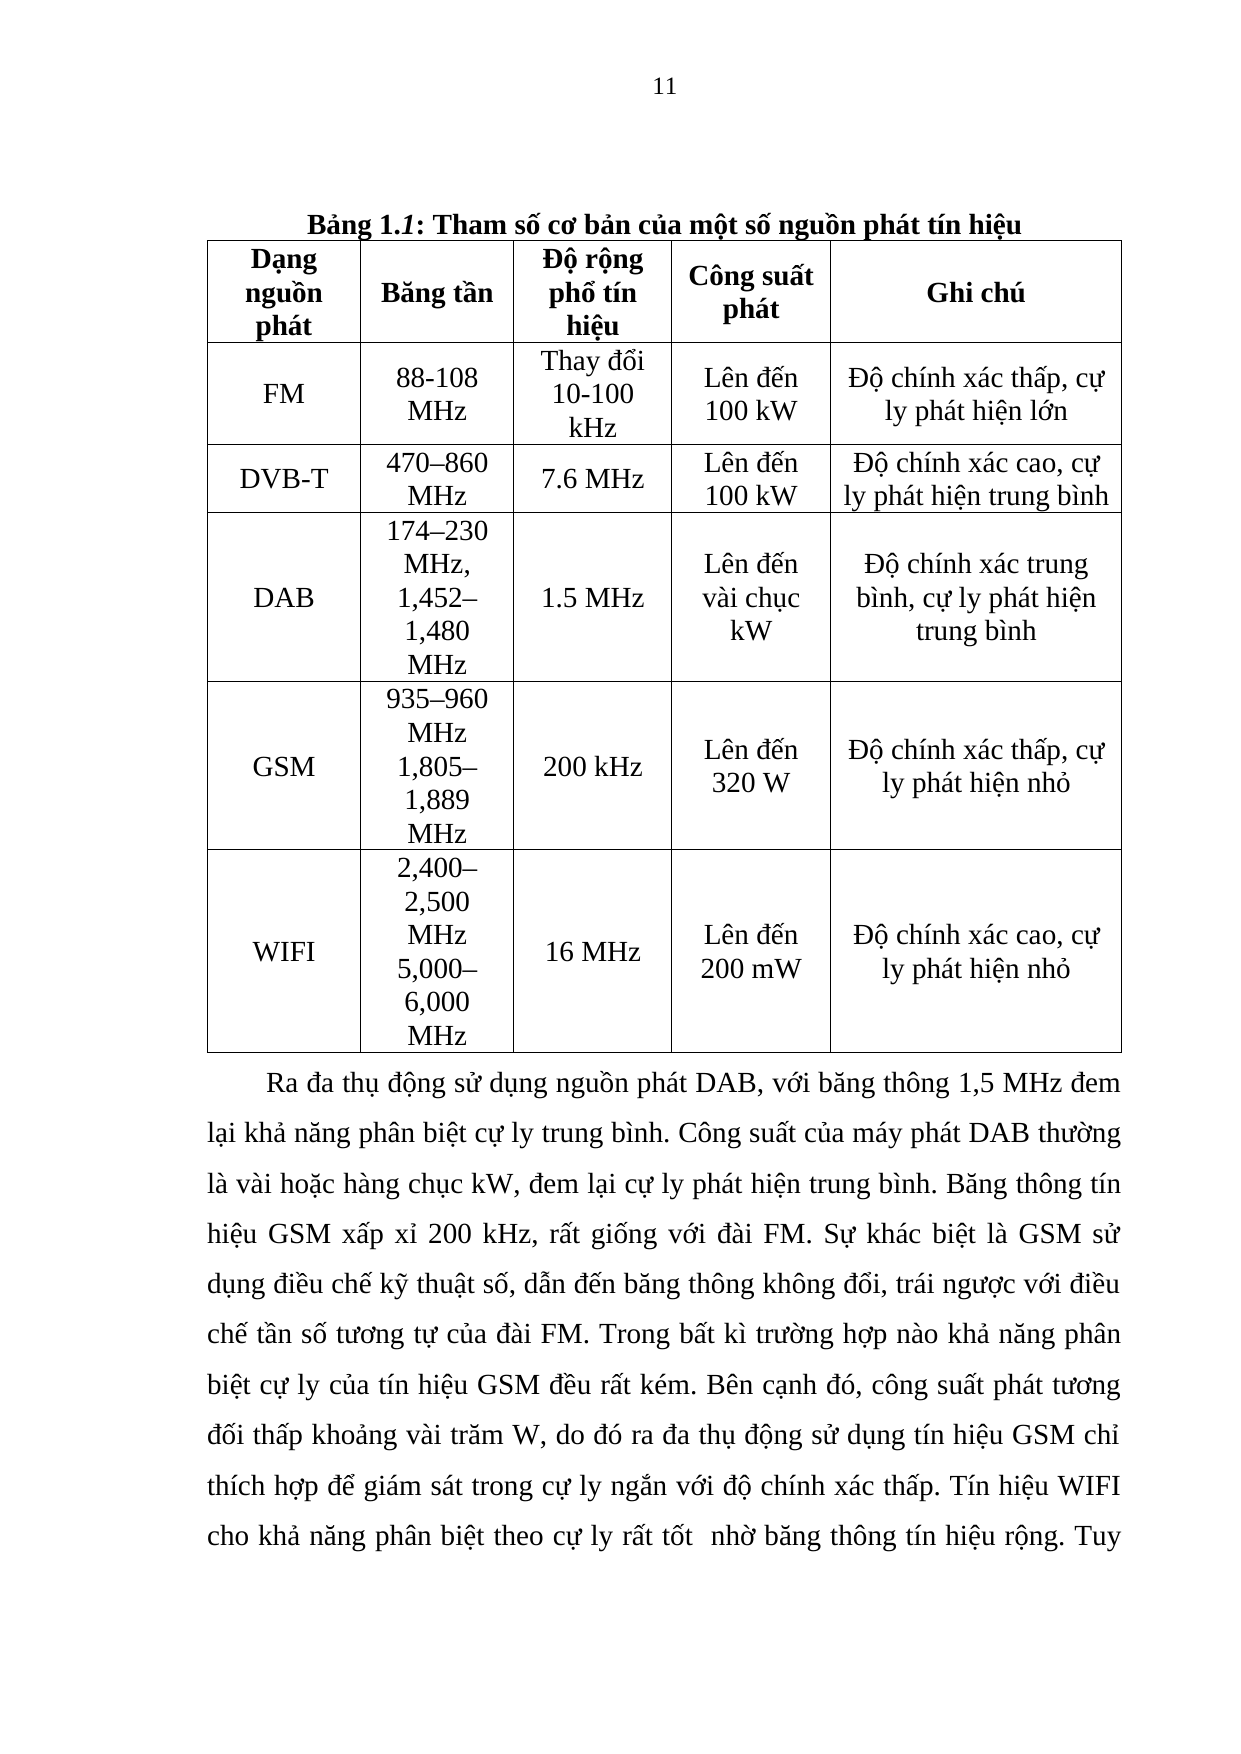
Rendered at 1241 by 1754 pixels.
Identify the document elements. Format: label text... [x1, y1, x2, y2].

table_cell Lên đến 320 W [672, 682, 830, 849]
table_cell Lên đến 100 kW [672, 445, 830, 512]
table_cell Độ chính xác thấp, cự ly phát hiện nhỏ [831, 682, 1121, 849]
table_cell Độ chính xác trung bình, cự ly phát hiện trung bình [831, 513, 1121, 681]
table_header Dạng nguồn phát [208, 241, 360, 342]
table_cell WIFI [208, 850, 360, 1052]
text Bảng 1.1: Tham số cơ bản của một số nguồn phát tín hiệu [207, 207, 1122, 240]
table_cell 16 MHz [514, 850, 671, 1052]
table_cell Lên đến vài chục kW [672, 513, 830, 681]
table_cell 7.6 MHz [514, 445, 671, 512]
table_header Công suất phát [672, 241, 830, 342]
table_cell Lên đến 200 mW [672, 850, 830, 1052]
table_cell 88-108 MHz [361, 343, 513, 444]
table_cell FM [208, 343, 360, 444]
table_header Độ rộng phổ tín hiệu [514, 241, 671, 342]
table_cell 200 kHz [514, 682, 671, 849]
table_cell 1.5 MHz [514, 513, 671, 681]
table_cell Lên đến 100 kW [672, 343, 830, 444]
table_cell 174–230 MHz, 1,452–1,480 MHz [361, 513, 513, 681]
table_cell 2,400–2,500 MHz 5,000–6,000 MHz [361, 850, 513, 1052]
table_cell DVB-T [208, 445, 360, 512]
table_cell 935–960 MHz 1,805–1,889 MHz [361, 682, 513, 849]
table_cell Độ chính xác thấp, cự ly phát hiện lớn [831, 343, 1121, 444]
table_header Ghi chú [831, 241, 1121, 342]
table_cell DAB [208, 513, 360, 681]
table_header Băng tần [361, 241, 513, 342]
table_cell Độ chính xác cao, cự ly phát hiện trung bình [831, 445, 1121, 512]
table_cell GSM [208, 682, 360, 849]
table_cell Thay đổi 10-100 kHz [514, 343, 671, 444]
table_cell 470–860 MHz [361, 445, 513, 512]
table_cell Độ chính xác cao, cự ly phát hiện nhỏ [831, 850, 1121, 1052]
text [207, 1065, 1122, 1551]
